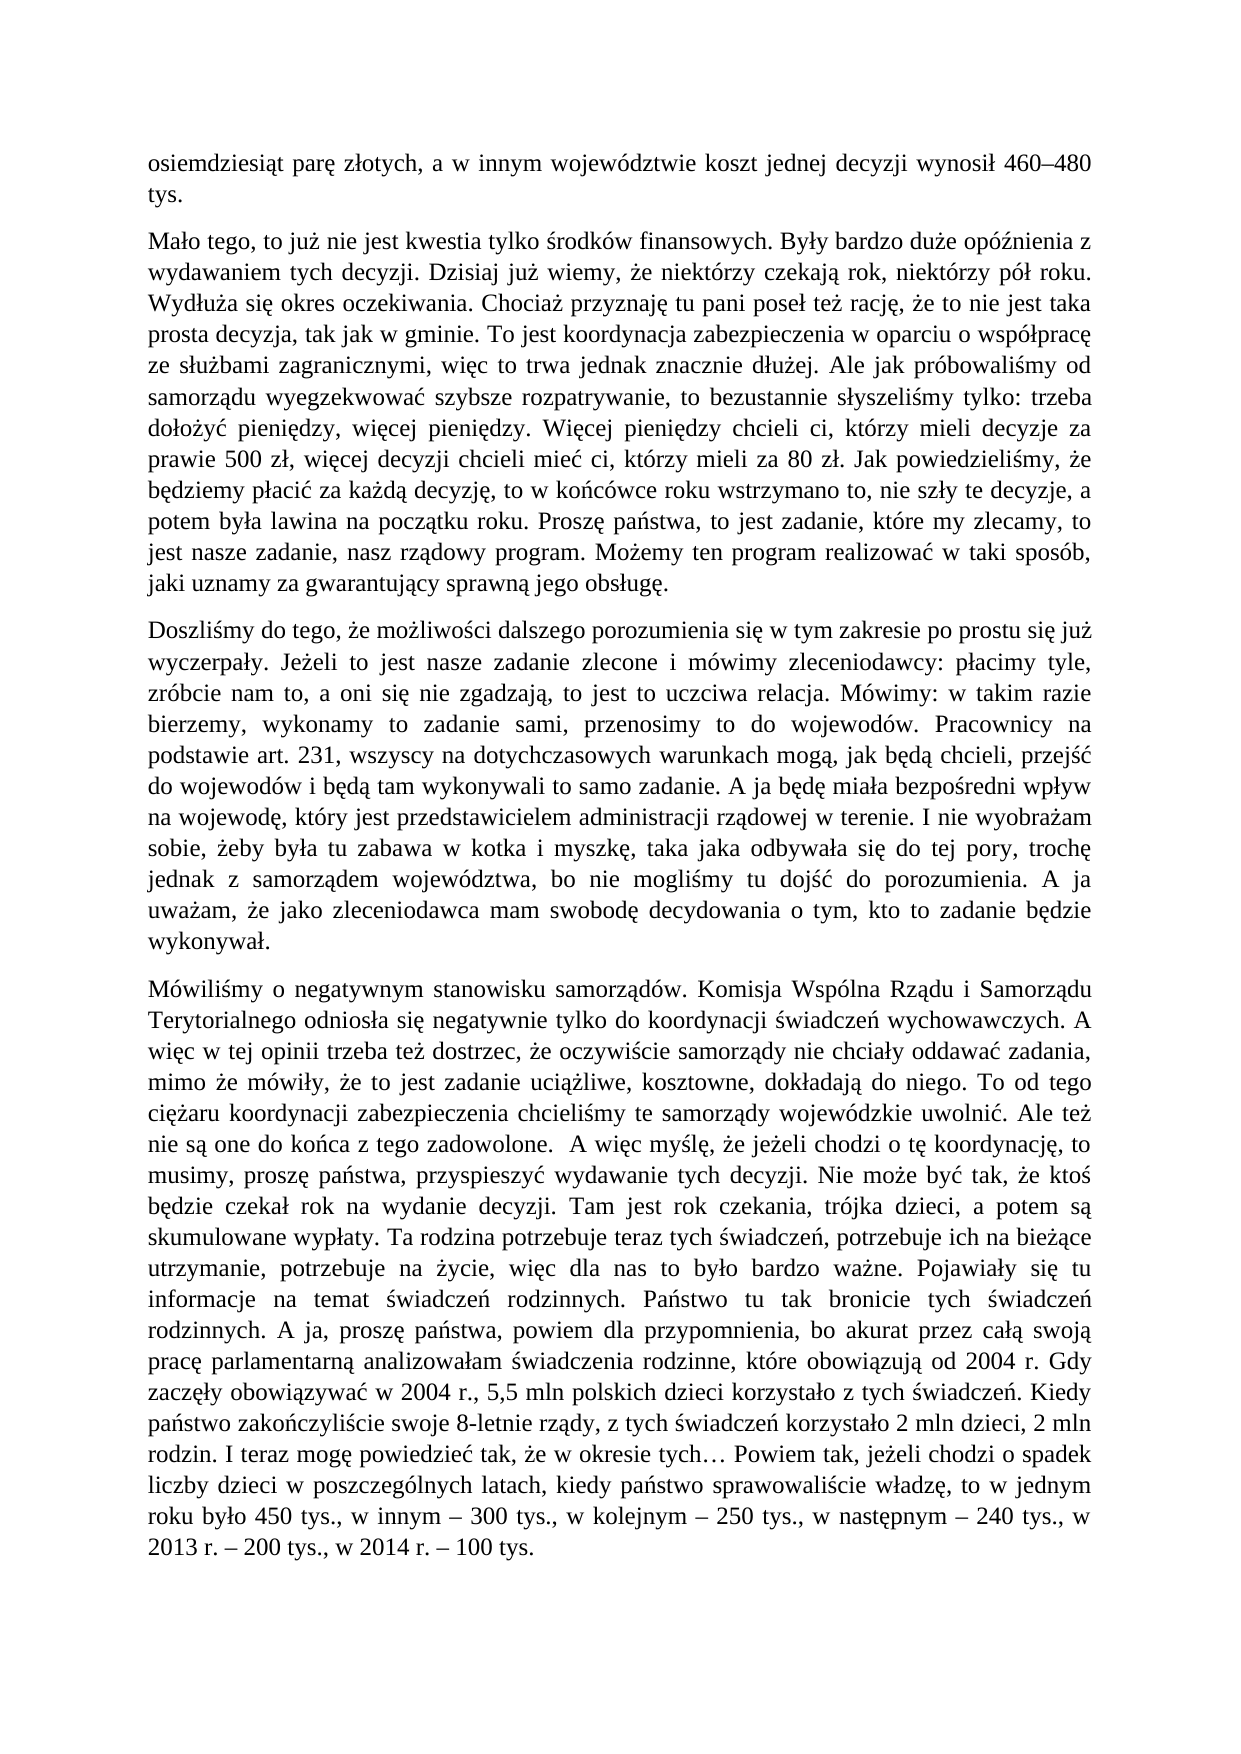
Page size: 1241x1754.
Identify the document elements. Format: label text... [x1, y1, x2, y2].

text Mało tego, to już nie jest kwestia tylko środków finansowych. Były bardzo duże opóźnienia z wydawaniem tych decyzji. Dzisiaj już wiemy, że niektórzy czekają rok, niektórzy pół roku. Wydłuża się okres oczekiwania. Chociaż przyznaję tu pani poseł też rację, że to nie jest taka prosta decyzja, tak jak w gminie. To jest koordynacja zabezpieczenia w oparciu o współpracę ze służbami zagranicznymi, więc to trwa jednak znacznie dłużej. Ale jak próbowaliśmy od samorządu wyegzekwować szybsze rozpatrywanie, to bezustannie słyszeliśmy tylko: trzeba dołożyć pieniędzy, więcej pieniędzy. Więcej pieniędzy chcieli ci, którzy mieli decyzje za prawie 500 zł, więcej decyzji chcieli mieć ci, którzy mieli za 80 zł. Jak powiedzieliśmy, że będziemy płacić za każdą decyzję, to w końcówce roku wstrzymano to, nie szły te decyzje, a potem była lawina na początku roku. Proszę państwa, to jest zadanie, które my zlecamy, to jest nasze zadanie, nasz rządowy program. Możemy ten program realizować w taki sposób, jaki uznamy za gwarantujący sprawną jego obsługę. [148, 226, 1093, 597]
text Doszliśmy do tego, że możliwości dalszego porozumienia się w tym zakresie po prostu się już wyczerpały. Jeżeli to jest nasze zadanie zlecone i mówimy zleceniodawcy: płacimy tyle, zróbcie nam to, a oni się nie zgadzają, to jest to uczciwa relacja. Mówimy: w takim razie bierzemy, wykonamy to zadanie sami, przenosimy to do wojewodów. Pracownicy na podstawie art. 231, wszyscy na dotychczasowych warunkach mogą, jak będą chcieli, przejść do wojewodów i będą tam wykonywali to samo zadanie. A ja będę miała bezpośredni wpływ na wojewodę, który jest przedstawicielem administracji rządowej w terenie. I nie wyobrażam sobie, żeby była tu zabawa w kotka i myszkę, taka jaka odbywała się do tej pory, trochę jednak z samorządem województwa, bo nie mogliśmy tu dojść do porozumienia. A ja uważam, że jako zleceniodawca mam swobodę decydowania o tym, kto to zadanie będzie wykonywał. [148, 616, 1093, 955]
text Mówiliśmy o negatywnym stanowisku samorządów. Komisja Wspólna Rządu i Samorządu Terytorialnego odniosła się negatywnie tylko do koordynacji świadczeń wychowawczych. A więc w tej opinii trzeba też dostrzec, że oczywiście samorządy nie chciały oddawać zadania, mimo że mówiły, że to jest zadanie uciążliwe, kosztowne, dokładają do niego. To od tego ciężaru koordynacji zabezpieczenia chcieliśmy te samorządy wojewódzkie uwolnić. Ale też nie są one do końca z tego zadowolone. A więc myślę, że jeżeli chodzi o tę koordynację, to musimy, proszę państwa, przyspieszyć wydawanie tych decyzji. Nie może być tak, że ktoś będzie czekał rok na wydanie decyzji. Tam jest rok czekania, trójka dzieci, a potem są skumulowane wypłaty. Ta rodzina potrzebuje teraz tych świadczeń, potrzebuje ich na bieżące utrzymanie, potrzebuje na życie, więc dla nas to było bardzo ważne. Pojawiały się tu informacje na temat świadczeń rodzinnych. Państwo tu tak bronicie tych świadczeń rodzinnych. A ja, proszę państwa, powiem dla przypomnienia, bo akurat przez całą swoją pracę parlamentarną analizowałam świadczenia rodzinne, które obowiązują od 2004 r. Gdy zaczęły obowiązywać w 2004 r., 5,5 mln polskich dzieci korzystało z tych świadczeń. Kiedy państwo zakończyliście swoje 8-letnie rządy, z tych świadczeń korzystało 2 mln dzieci, 2 mln rodzin. I teraz mogę powiedzieć tak, że w okresie tych… Powiem tak, jeżeli chodzi o spadek liczby dzieci w poszczególnych latach, kiedy państwo sprawowaliście władzę, to w jednym roku było 450 tys., w innym – 300 tys., w kolejnym – 250 tys., w następnym – 240 tys., w 2013 r. – 200 tys., w 2014 r. – 100 tys. [148, 974, 1093, 1561]
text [148, 148, 1093, 207]
